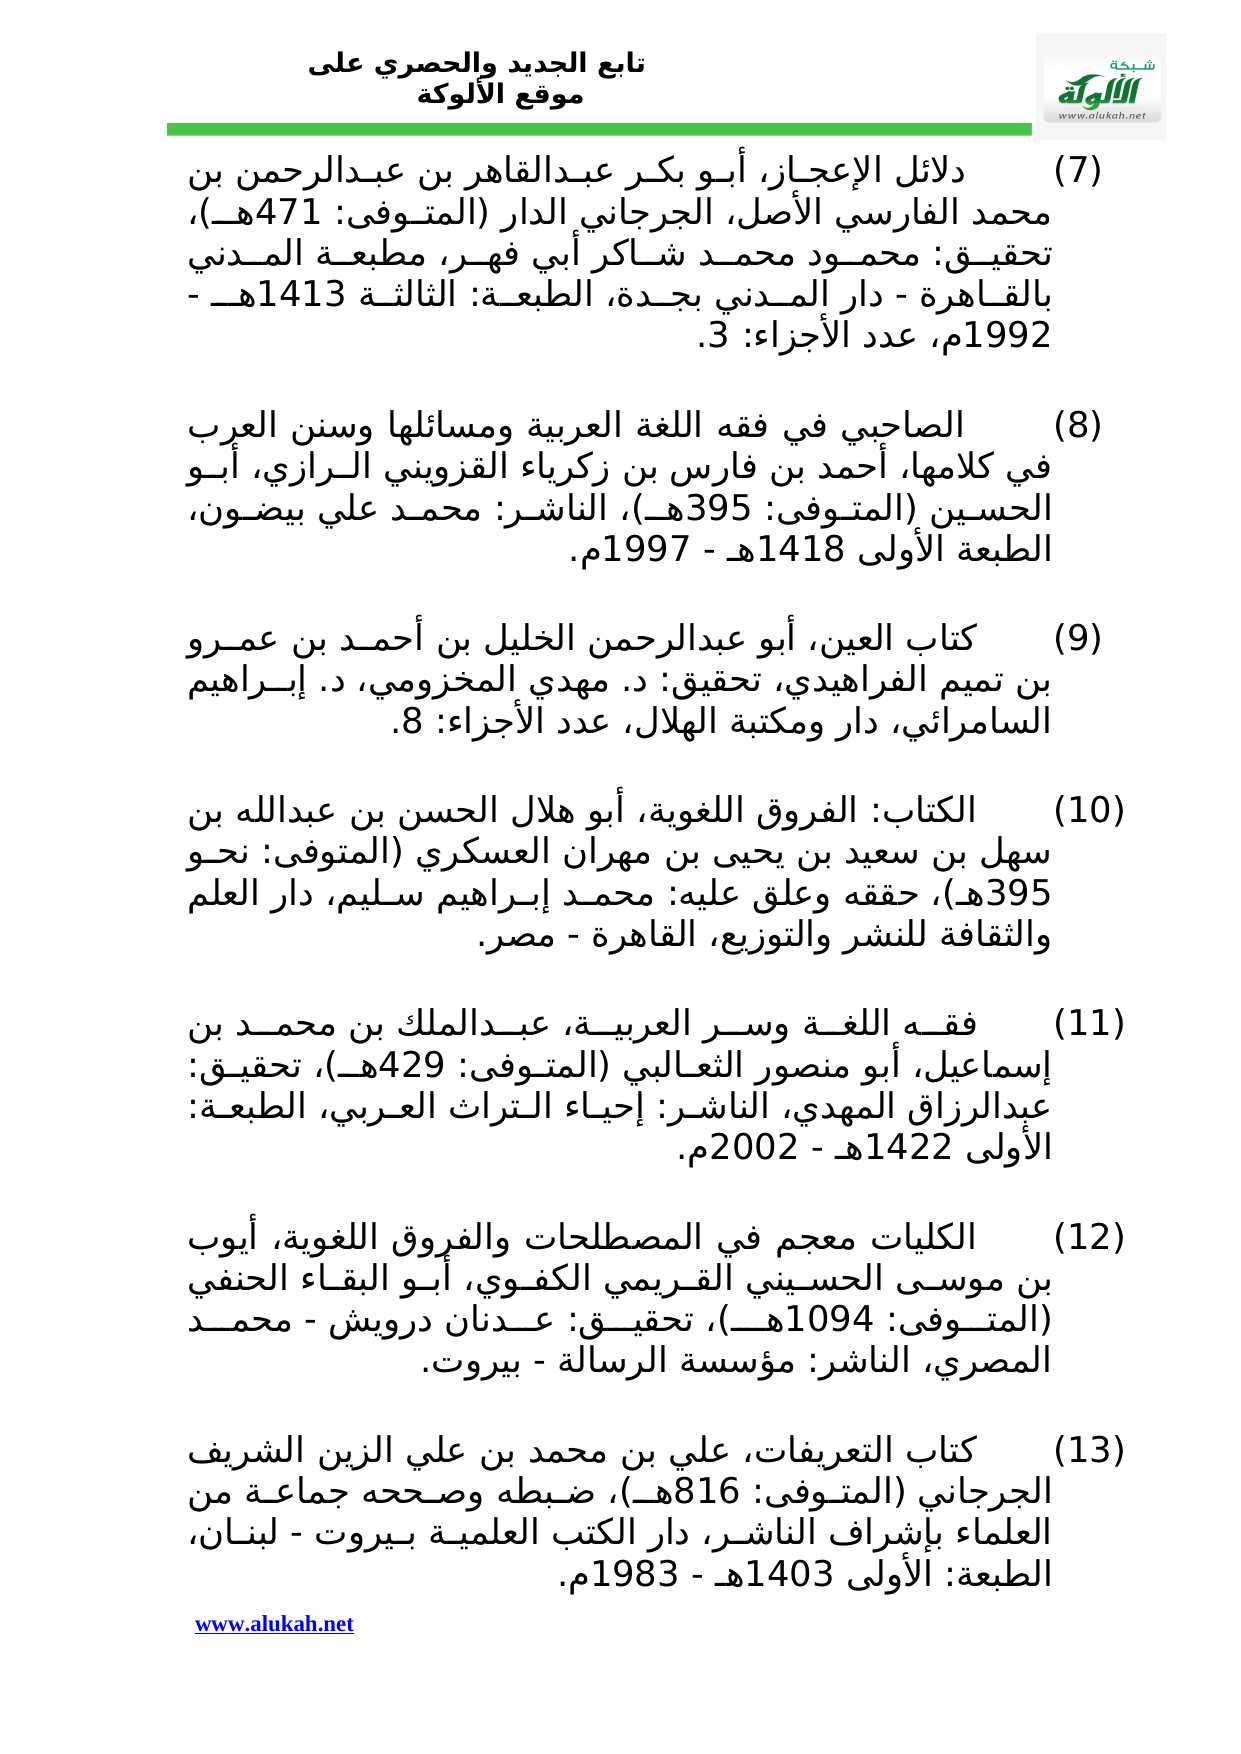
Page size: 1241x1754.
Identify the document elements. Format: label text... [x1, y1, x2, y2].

list الكليات معجم في المصطلحات والفروق اللغوية، أيوب بن موسى الحسيني القريمي الكفوي، أبو البقاء الحنفي (المتوفى: 1094هـ)، تحقيق: عدنان درويش - محمد المصري، الناشر: مؤسسة الرسالة - بيروت. [187, 1216, 1053, 1381]
list كتاب العين، أبو عبدالرحمن الخليل بن أحمد بن عمرو بن تميم الفراهيدي، تحقيق: د. مهدي المخزومي، د. إبراهيم السامرائي، دار ومكتبة الهلال، عدد الأجزاء: 8. [187, 618, 1053, 741]
list فقه اللغة وسر العربية، عبدالملك بن محمد بن إسماعيل، أبو منصور الثعالبي (المتوفى: 429هـ)، تحقيق: عبدالرزاق المهدي، الناشر: إحياء التراث العربي، الطبعة: الأولى 1422هـ - 2002م. [187, 1003, 1053, 1168]
list كتاب التعريفات، علي بن محمد بن علي الزين الشريف الجرجاني (المتوفى: 816هـ)، ضبطه وصححه جماعة من العلماء بإشراف الناشر، دار الكتب العلمية بيروت - لبنان، الطبعة: الأولى 1403هـ - 1983م. [187, 1429, 1053, 1594]
list الصاحبي في فقه اللغة العربية ومسائلها وسنن العرب في كلامها، أحمد بن فارس بن زكرياء القزويني الرازي، أبو الحسين (المتوفى: 395هـ)، الناشر: محمد علي بيضون، الطبعة الأولى 1418هـ - 1997م. [187, 404, 1053, 569]
list دلائل الإعجاز، أبو بكر عبدالقاهر بن عبدالرحمن بن محمد الفارسي الأصل، الجرجاني الدار (المتوفى: 471هـ)، تحقيق: محمود محمد شاكر أبي فهر، مطبعة المدني بالقاهرة - دار المدني بجدة، الطبعة: الثالثة 1413هـ - 1992م، عدد الأجزاء: 3. [187, 150, 1053, 356]
list الكتاب: الفروق اللغوية، أبو هلال الحسن بن عبدالله بن سهل بن سعيد بن يحيى بن مهران العسكري (المتوفى: نحو 395هـ)، حققه وعلق عليه: محمد إبراهيم سليم، دار العلم والثقافة للنشر والتوزيع، القاهرة - مصر. [187, 790, 1053, 955]
